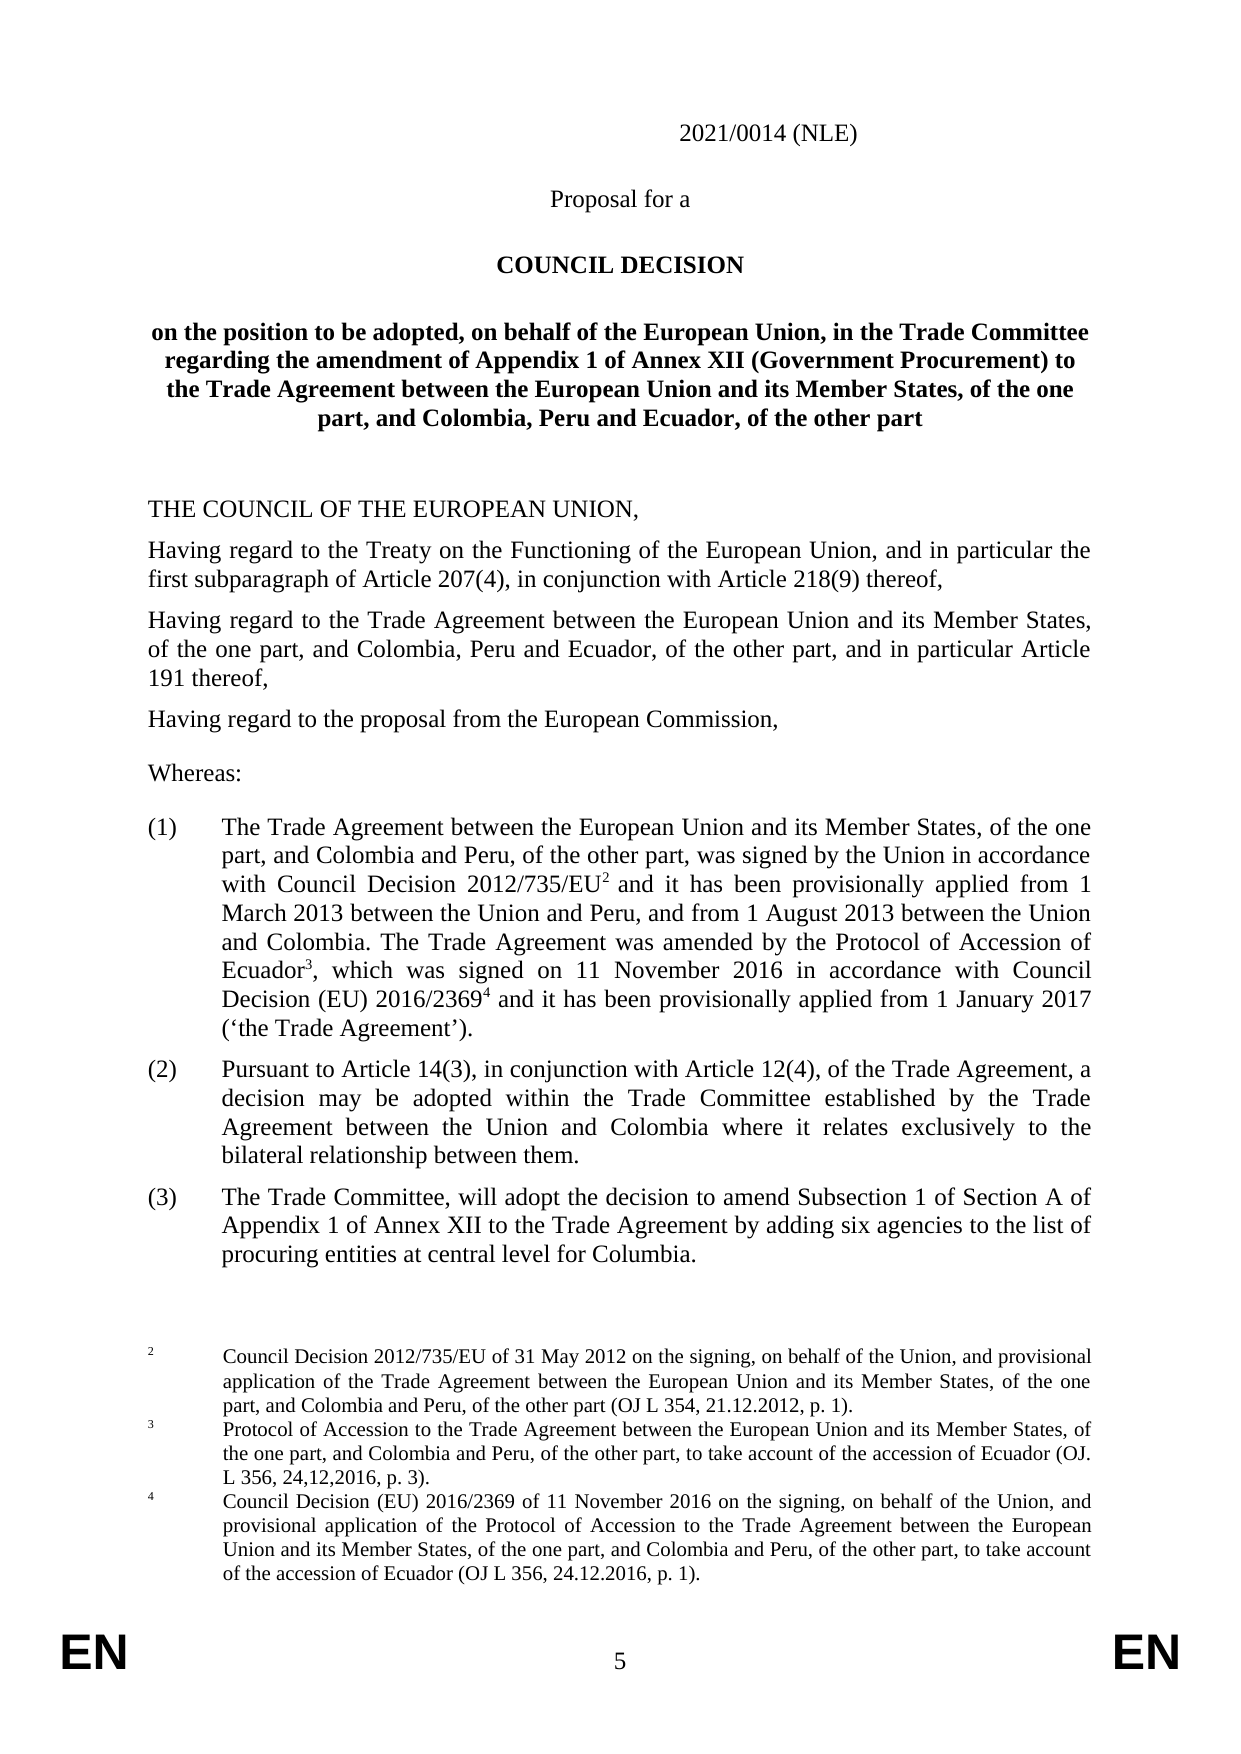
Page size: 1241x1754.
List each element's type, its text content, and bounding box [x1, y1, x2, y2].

text on the position to be adopted, on behalf of the European Union, in the Trade Committee regarding the amendment of Appendix 1 of Annex XII (Government Procurement) to the Trade Agreement between the European Union and its Member States, of the one part, and Colombia, Peru and Ecuador, of the other part [148, 317, 1093, 432]
text Having regard to the Trade Agreement between the European Union and its Member States, of the one part, and Colombia, Peru and Ecuador, of the other part, and in particular Article 191 thereof, [148, 606, 1093, 692]
text Whereas: [148, 758, 1093, 787]
text (3) The Trade Committee, will adopt the decision to amend Subsection 1 of Section A of Appendix 1 of Annex XII to the Trade Agreement by adding six agencies to the list of procuring entities at central level for Columbia. [148, 1182, 1093, 1268]
text (2) Pursuant to Article 14(3), in conjunction with Article 12(4), of the Trade Agreement, a decision may be adopted within the Trade Committee established by the Trade Agreement between the Union and Colombia where it relates exclusively to the bilateral relationship between them. [148, 1054, 1093, 1169]
text (1) The Trade Agreement between the European Union and its Member States, of the one part, and Colombia and Peru, of the other part, was signed by the Union in accordance with Council Decision 2012/735/EU and it has been provisionally applied from 1 March 2013 between the Union and Peru, and from 1 August 2013 between the Union and Colombia. The Trade Agreement was amended by the Protocol of Accession of Ecuador, which was signed on 11 November 2016 in accordance with Council Decision (EU) 2016/2369 and it has been provisionally applied from 1 January 2017 (‘the Trade Agreement’). [148, 812, 1093, 1042]
text Having regard to the Treaty on the Functioning of the European Union, and in particular the first subparagraph of Article 207(4), in conjunction with Article 218(9) thereof, [148, 536, 1093, 593]
text Having regard to the proposal from the European Commission, [148, 704, 1093, 733]
text COUNCIL DECISION [148, 251, 1093, 279]
text 2021/0014 (NLE) [679, 118, 1093, 147]
text THE COUNCIL OF THE EUROPEAN UNION, [148, 494, 1093, 523]
text Proposal for a [148, 184, 1093, 213]
